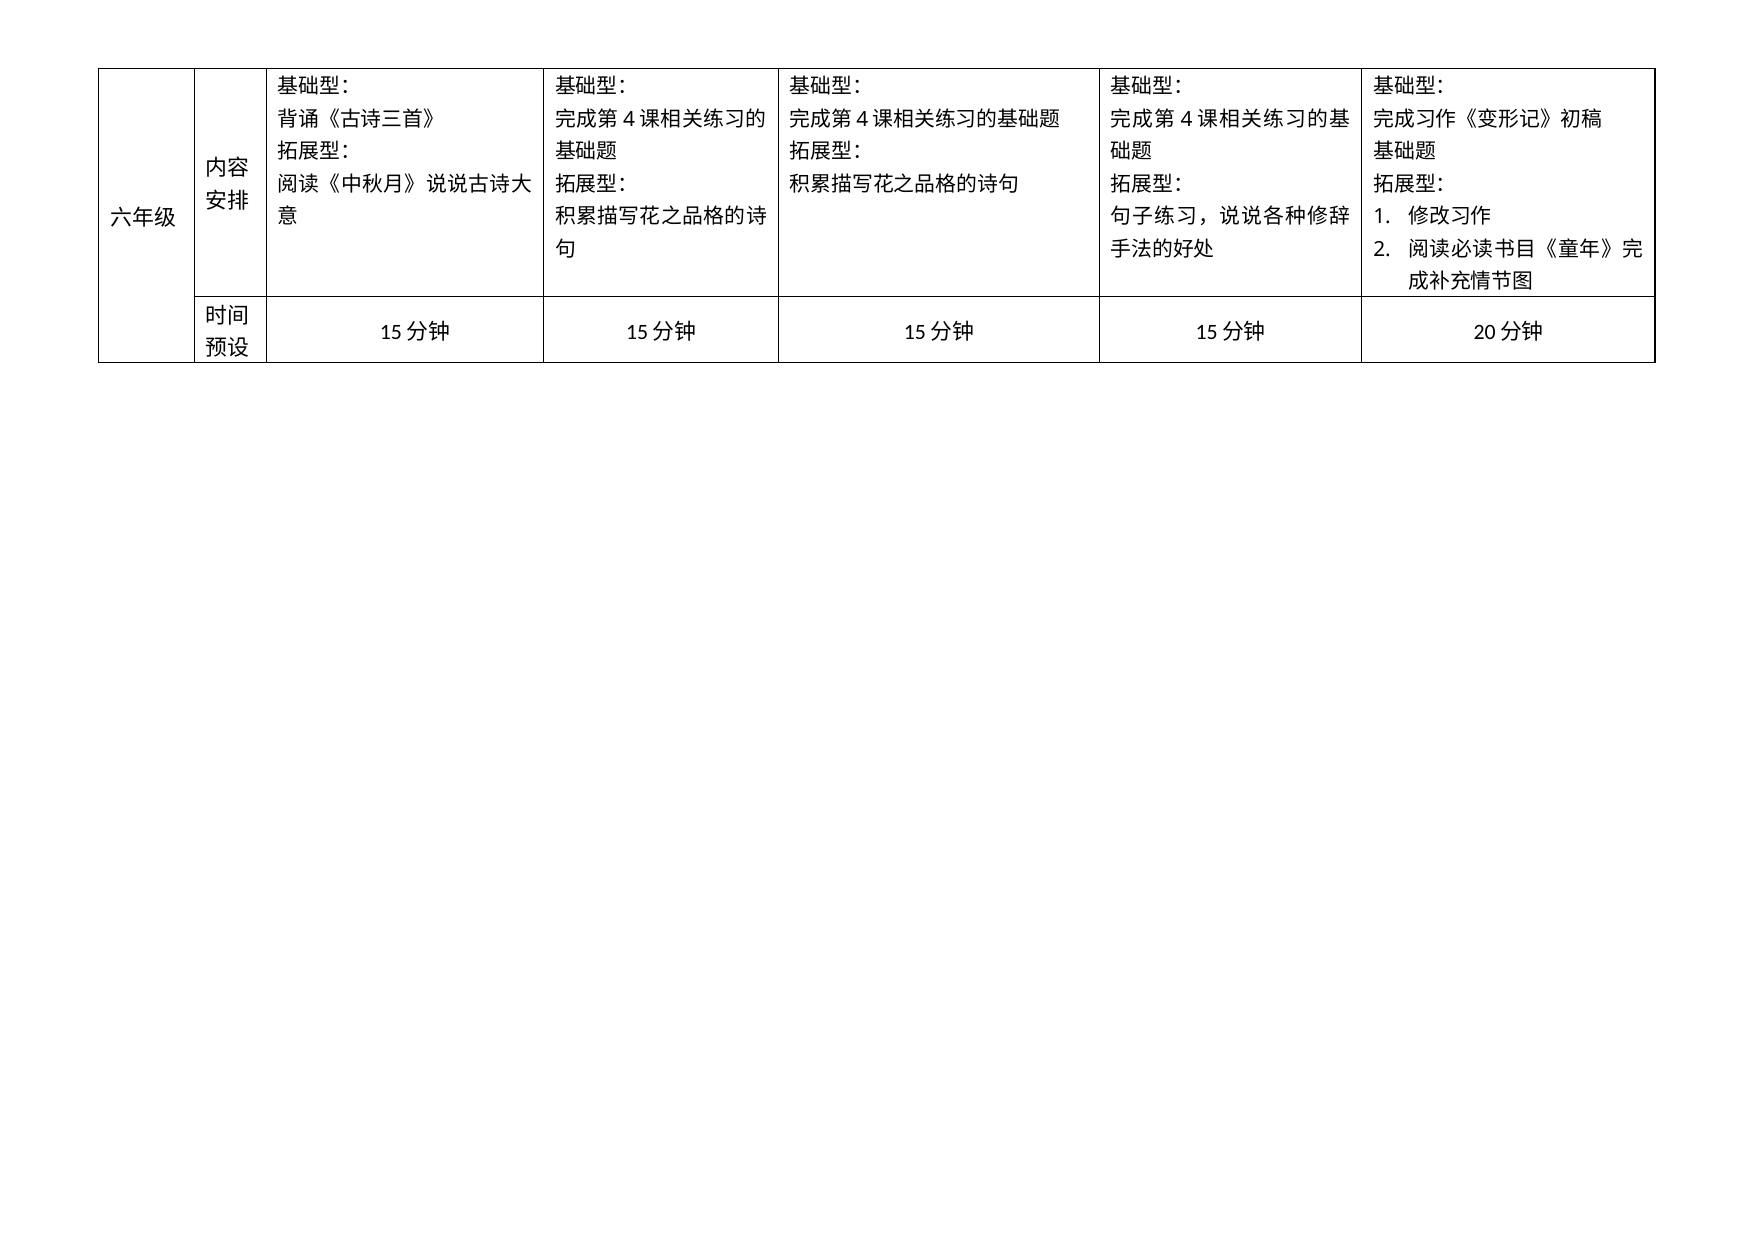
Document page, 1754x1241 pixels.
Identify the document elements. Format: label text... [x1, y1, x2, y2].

table_cell 15分钟 [1100, 297, 1361, 362]
table_cell 15分钟 [267, 297, 543, 362]
table_cell 内容 安排 [195, 69, 266, 296]
table_cell 15分钟 [779, 297, 1099, 362]
table_cell 基础型： 完成第4课相关练习的基础题 拓展型： 句子练习，说说各种修辞手法的好处 [1100, 69, 1361, 296]
table_cell 六年级 [99, 69, 194, 362]
table_cell 基础型： 背诵《古诗三首》 拓展型： 阅读《中秋月》说说古诗大意 [267, 69, 543, 296]
table_cell 基础型： 完成习作《变形记》初稿 基础题 拓展型： 修改习作 阅读必读书目《童年》完成补充情节图 [1362, 69, 1654, 296]
table_cell 基础型： 完成第4课相关练习的基础题 拓展型： 积累描写花之品格的诗句 [779, 69, 1099, 296]
table_cell 时间 预设 [195, 297, 266, 362]
table_cell 基础型： 完成第4课相关练习的基础题 拓展型： 积累描写花之品格的诗句 [544, 69, 778, 296]
table_cell 15分钟 [544, 297, 778, 362]
table_cell 20分钟 [1362, 297, 1654, 362]
